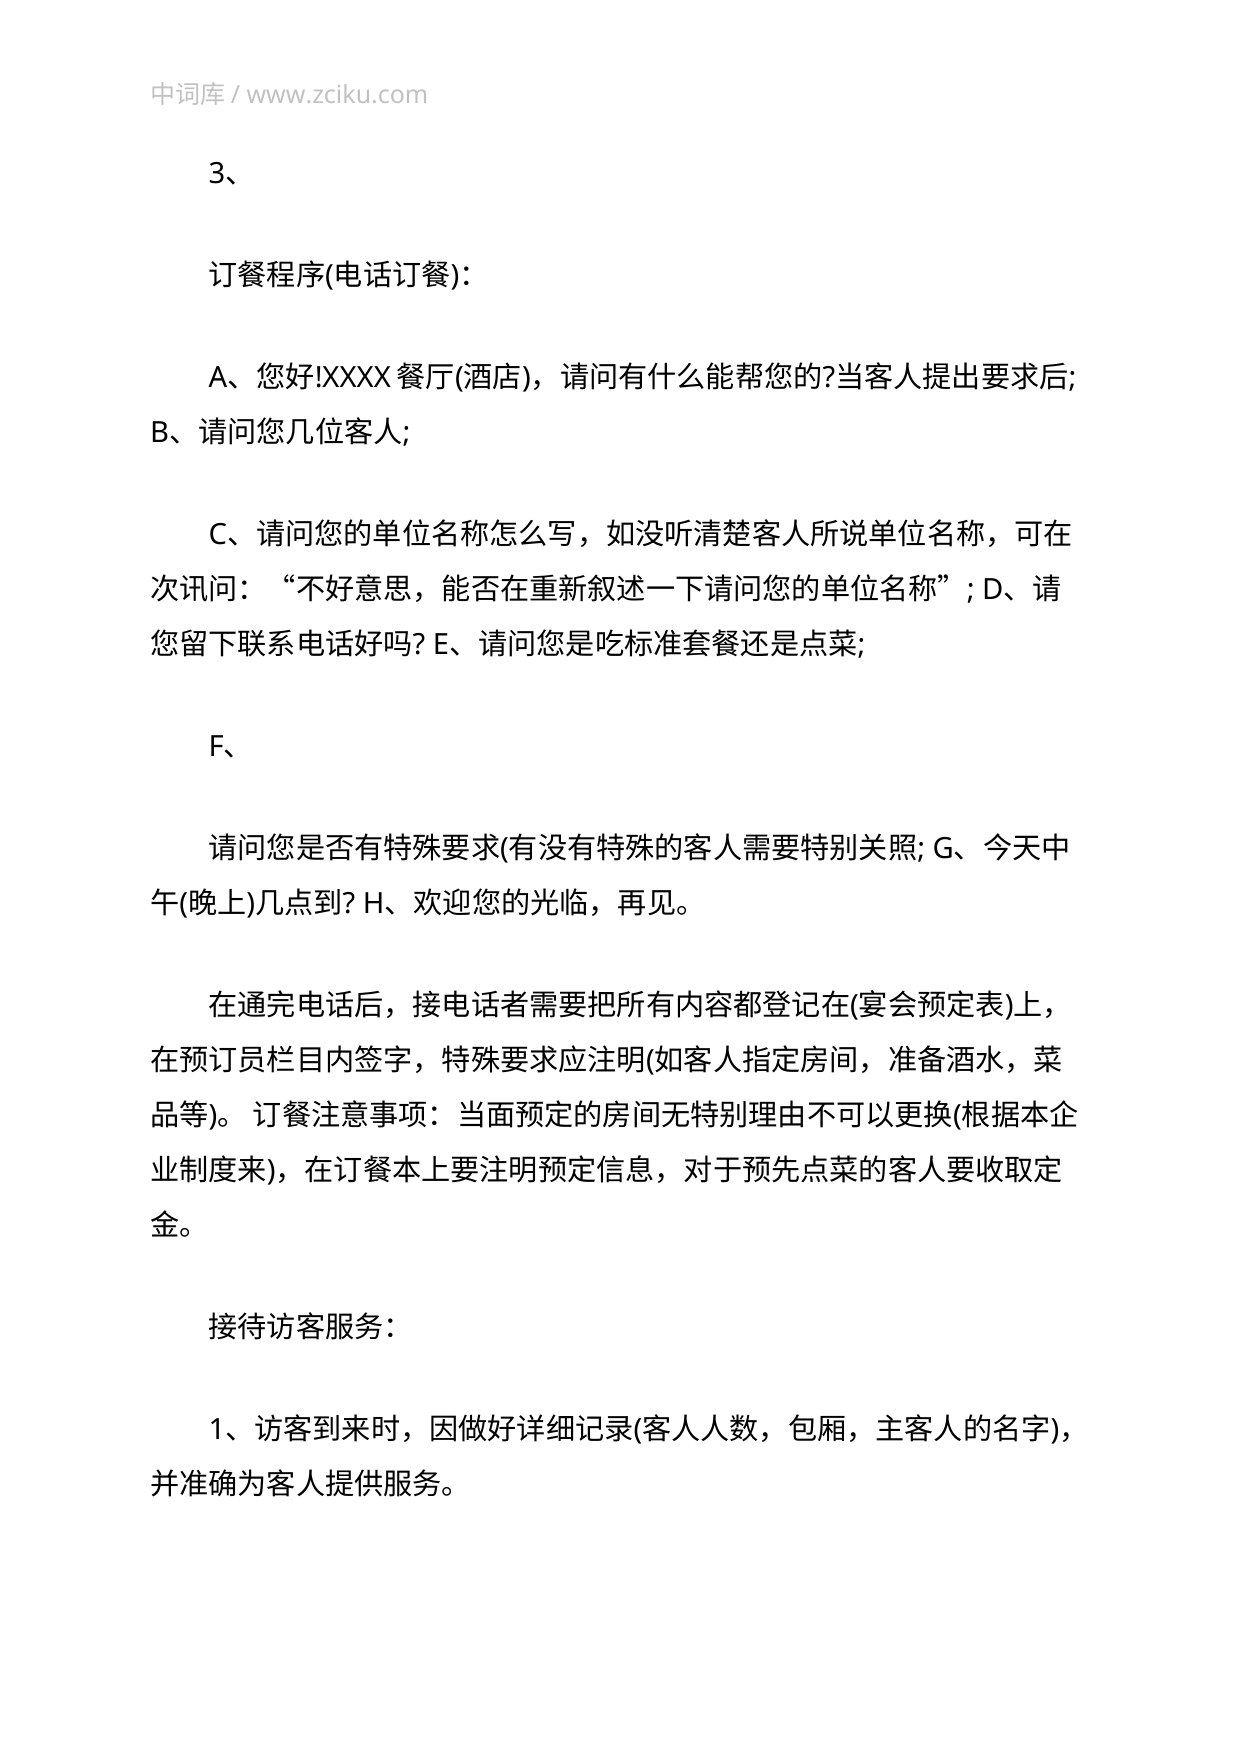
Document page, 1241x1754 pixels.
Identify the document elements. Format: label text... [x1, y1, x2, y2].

text 在通完电话后，接电话者需要把所有内容都登记在(宴会预定表)上，在预订员栏目内签字，特殊要求应注明(如客人指定房间，准备酒水，菜品等)。 订餐注意事项：当面预定的房间无特别理由不可以更换(根据本企业制度来)，在订餐本上要注明预定信息，对于预先点菜的客人要收取定金。 [150, 982, 1090, 1244]
text 请问您是否有特殊要求(有没有特殊的客人需要特别关照; G、今天中午(晚上)几点到? H、欢迎您的光临，再见。 [150, 825, 1090, 922]
text 1、访客到来时，因做好详细记录(客人人数，包厢，主客人的名字)，并准确为客人提供服务。 [150, 1405, 1090, 1503]
text A、您好!XXXX餐厅(酒店)，请问有什么能帮您的?当客人提出要求后; B、请问您几位客人; [150, 354, 1090, 451]
text 3、 [150, 150, 1090, 192]
text 订餐程序(电话订餐)： [150, 252, 1090, 294]
text 接待访客服务： [150, 1304, 1090, 1346]
text F、 [150, 723, 1090, 765]
text C、请问您的单位名称怎么写，如没听清楚客人所说单位名称，可在次讯问：“不好意思，能否在重新叙述一下请问您的单位名称”; D、请您留下联系电话好吗? E、请问您是吃标准套餐还是点菜; [150, 511, 1090, 663]
